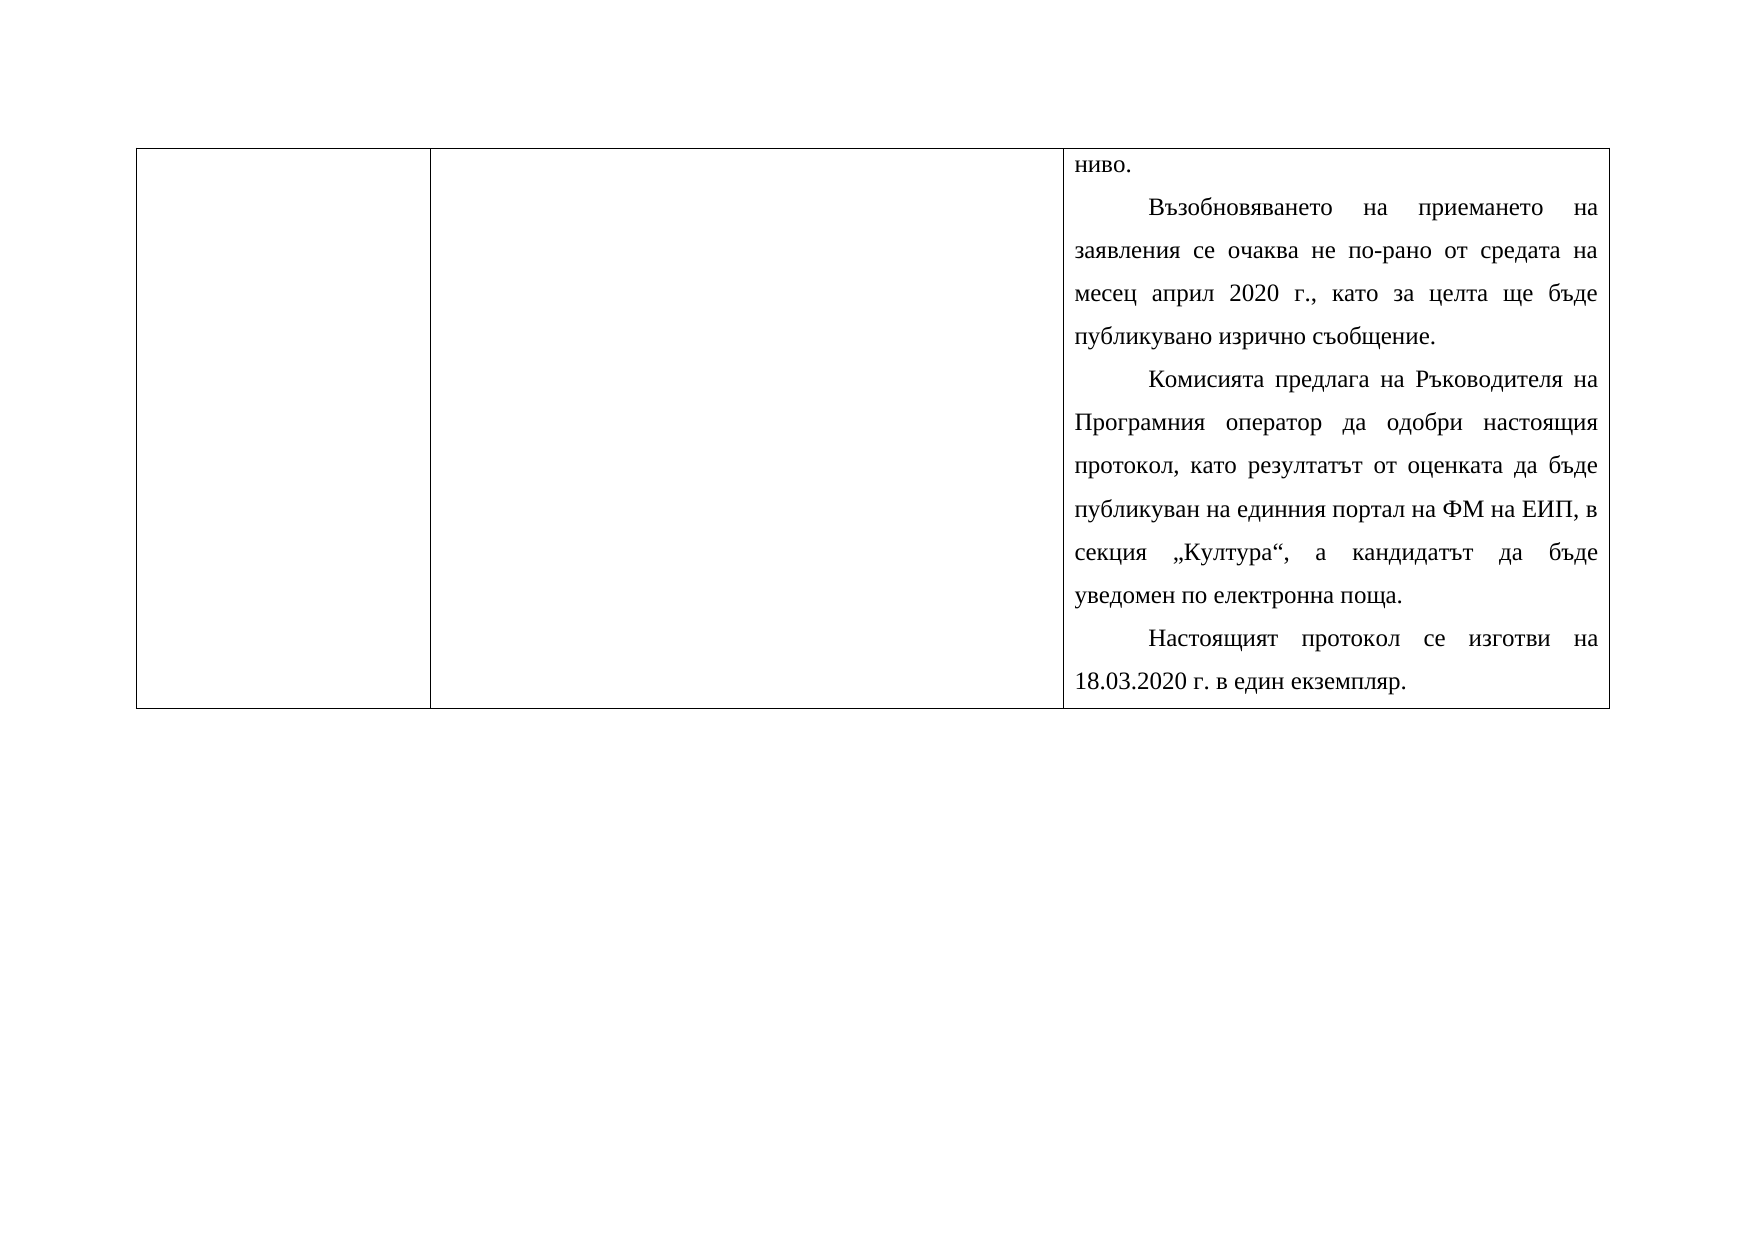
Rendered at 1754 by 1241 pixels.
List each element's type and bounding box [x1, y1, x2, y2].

table_cell [137, 149, 430, 708]
table_cell [431, 149, 1063, 708]
table_cell [1064, 149, 1609, 708]
